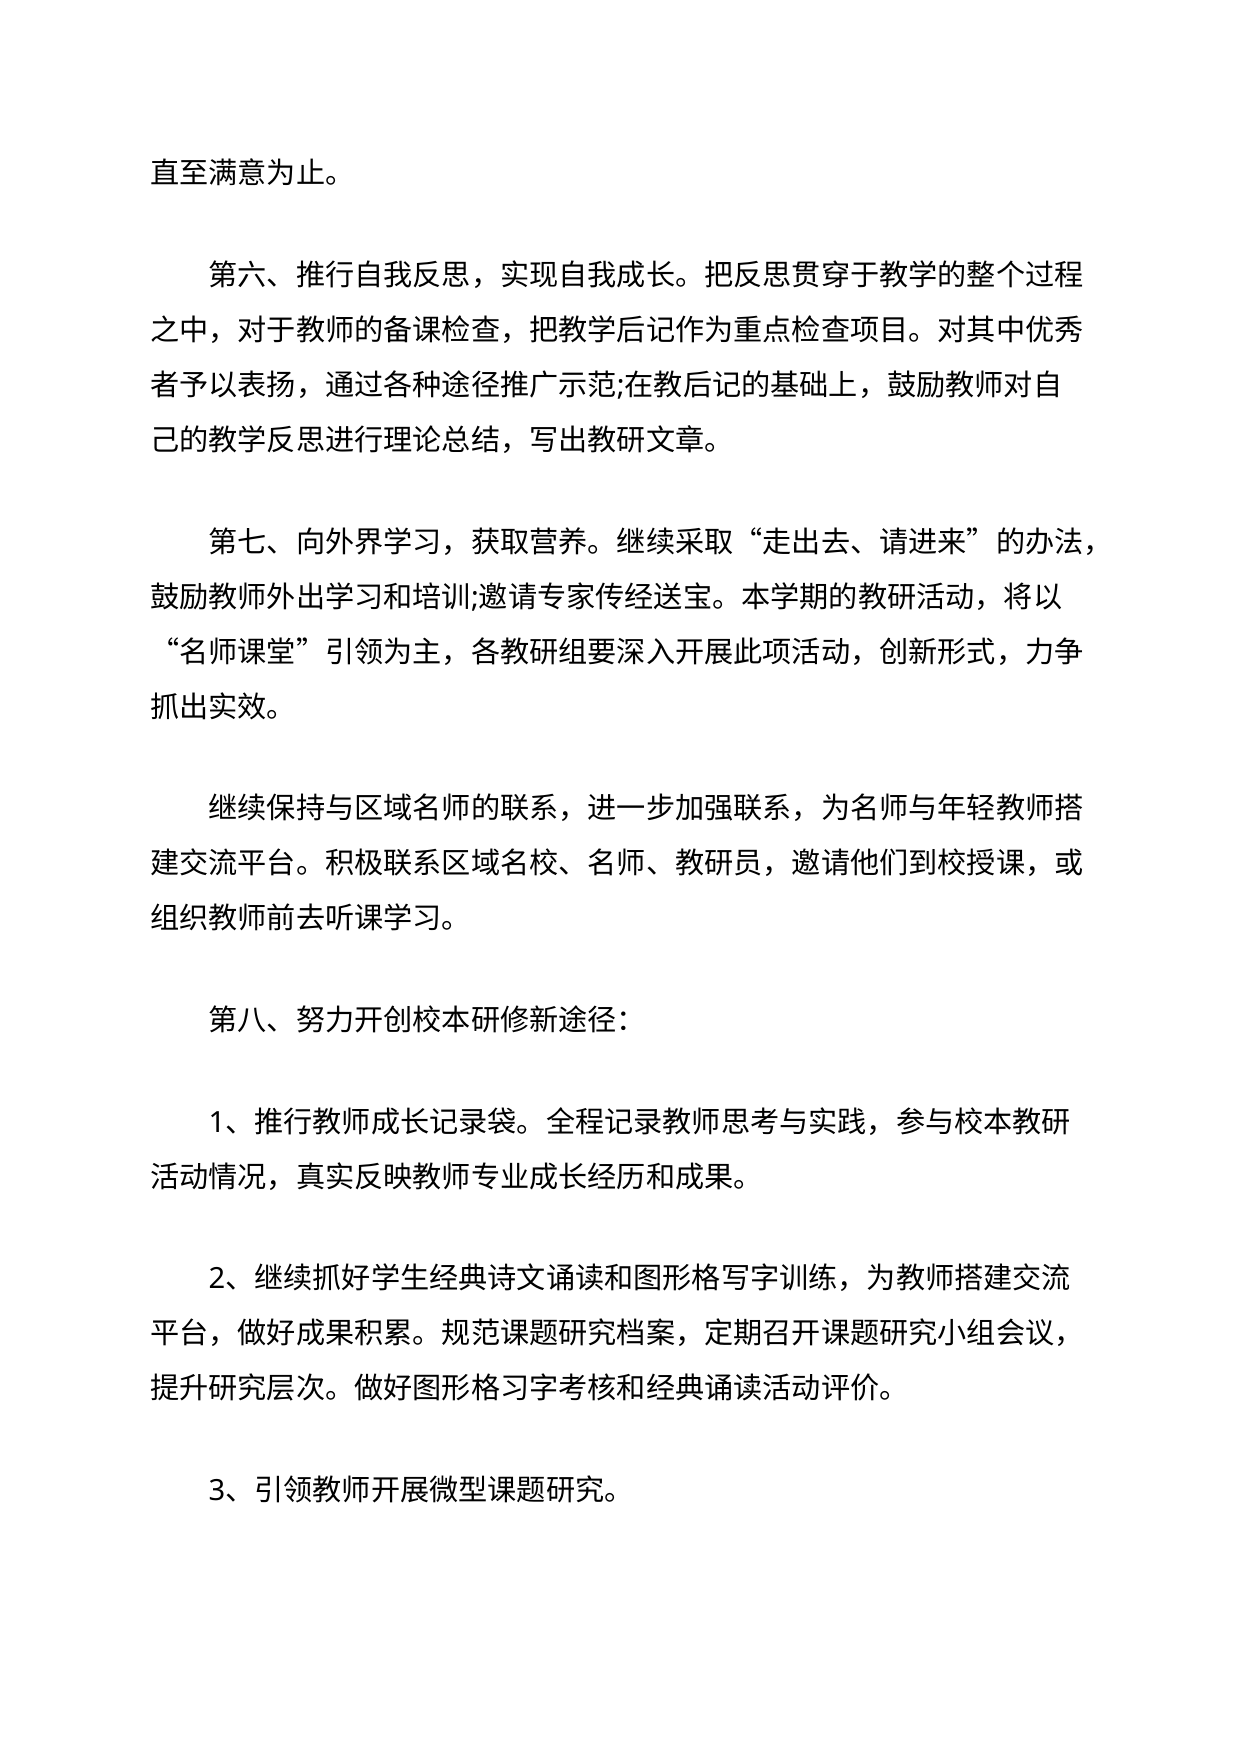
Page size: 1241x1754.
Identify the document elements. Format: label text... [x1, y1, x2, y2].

text 第八、努力开创校本研修新途径： [150, 996, 1090, 1039]
text 第六、推行自我反思，实现自我成长。把反思贯穿于教学的整个过程之中，对于教师的备课检查，把教学后记作为重点检查项目。对其中优秀者予以表扬，通过各种途径推广示范;在教后记的基础上，鼓励教师对自己的教学反思进行理论总结，写出教研文章。 [150, 252, 1090, 459]
text 继续保持与区域名师的联系，进一步加强联系，为名师与年轻教师搭建交流平台。积极联系区域名校、名师、教研员，邀请他们到校授课，或组织教师前去听课学习。 [150, 785, 1090, 937]
text 3、引领教师开展微型课题研究。 [150, 1467, 1090, 1509]
text 2、继续抓好学生经典诗文诵读和图形格写字训练，为教师搭建交流平台，做好成果积累。规范课题研究档案，定期召开课题研究小组会议，提升研究层次。做好图形格习字考核和经典诵读活动评价。 [150, 1255, 1090, 1407]
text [150, 150, 1090, 192]
text 1、推行教师成长记录袋。全程记录教师思考与实践，参与校本教研活动情况，真实反映教师专业成长经历和成果。 [150, 1098, 1090, 1196]
text 第七、向外界学习，获取营养。继续采取“走出去、请进来”的办法，鼓励教师外出学习和培训;邀请专家传经送宝。本学期的教研活动，将以“名师课堂”引领为主，各教研组要深入开展此项活动，创新形式，力争抓出实效。 [150, 518, 1090, 725]
